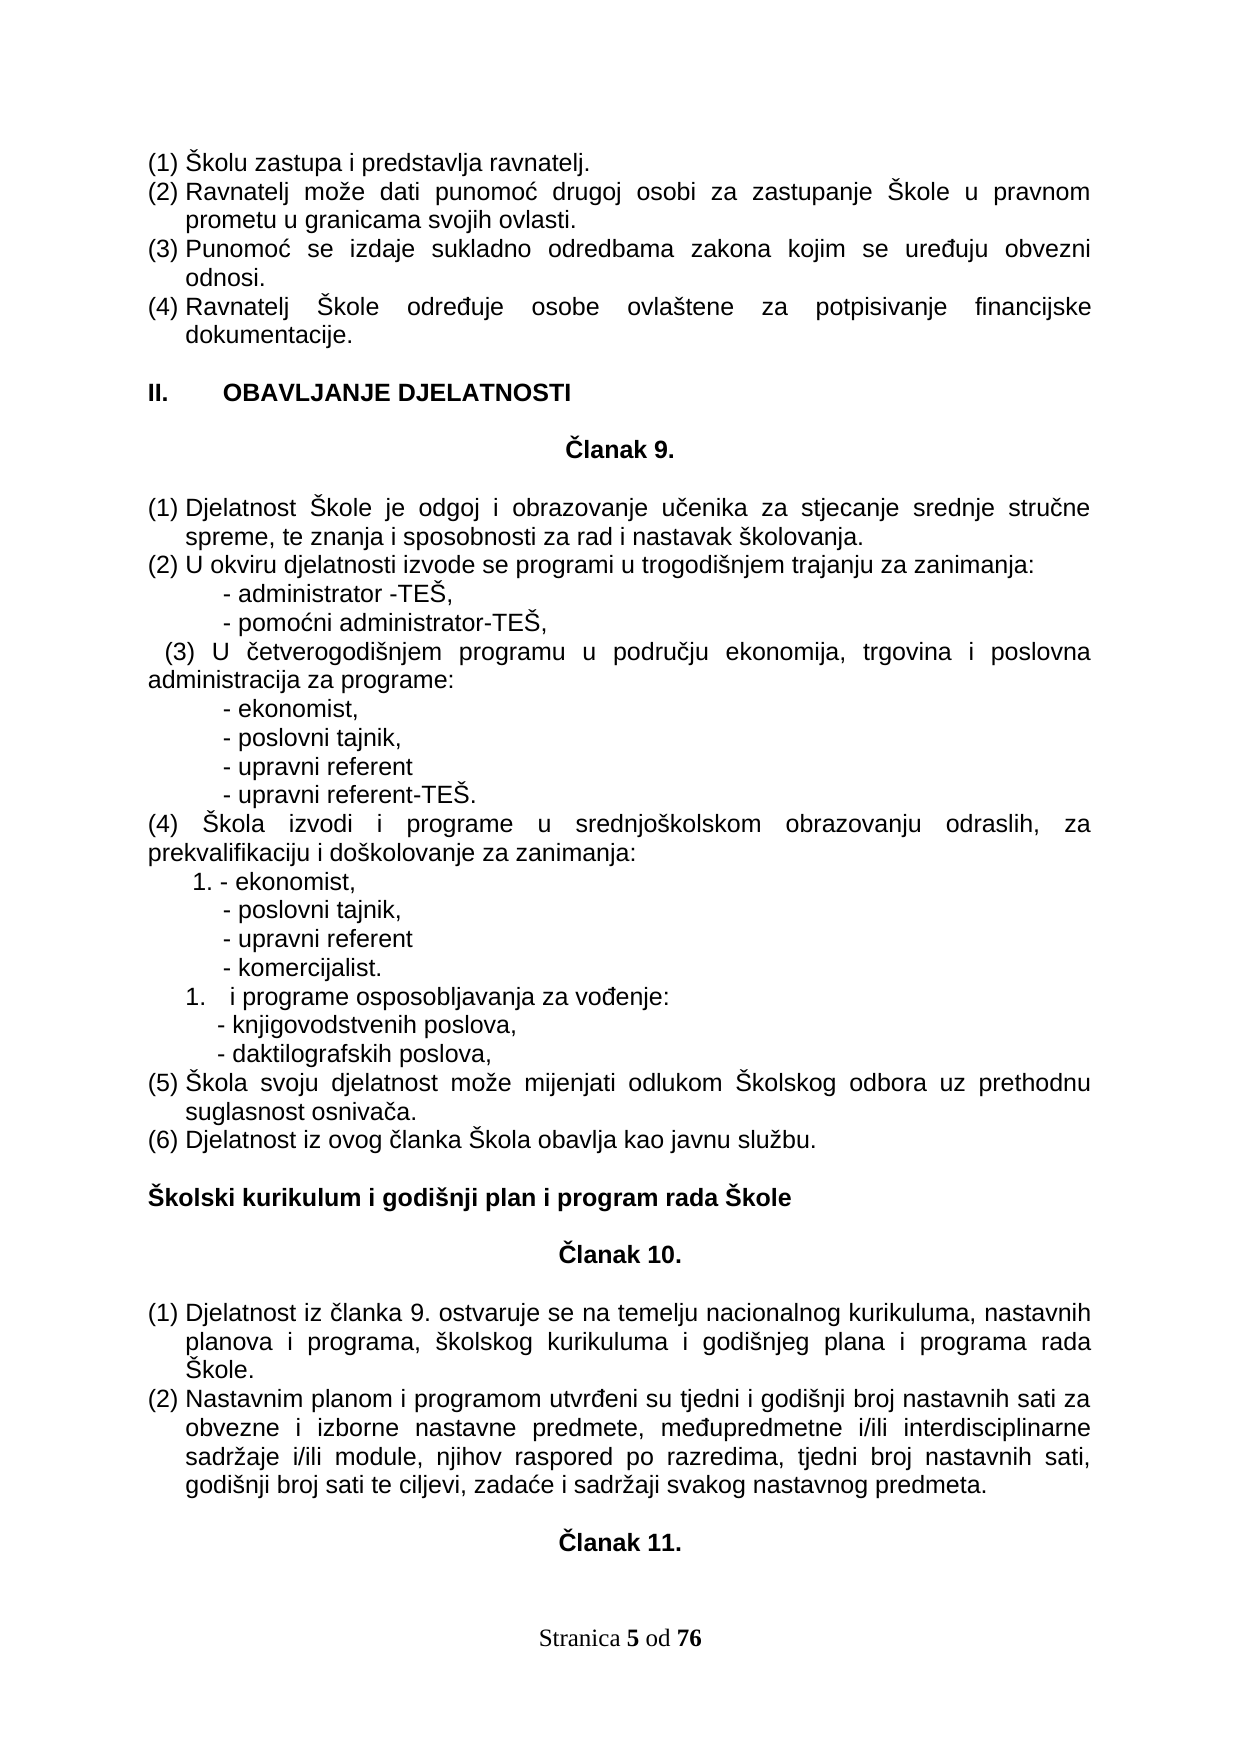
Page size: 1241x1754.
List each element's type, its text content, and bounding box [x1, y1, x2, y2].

text - poslovni tajnik, [223, 895, 1092, 924]
list Ravnatelj može dati punomoć drugoj osobi za zastupanje Škole u pravnom prometu u granicama svojih ovlasti. [148, 176, 1092, 234]
list Djelatnost iz članka 9. ostvaruje se na temelju nacionalnog kurikuluma, nastavnih planova i programa, školskog kurikuluma i godišnjeg plana i programa rada Škole. [148, 1298, 1092, 1384]
list OBAVLJANJE DJELATNOSTI [148, 378, 1092, 406]
text - komercijalist. [223, 953, 1092, 981]
text (3) U četverogodišnjem programu u području ekonomija, trgovina i poslovna administracija za programe: [148, 636, 1092, 694]
list Punomoć se izdaje sukladno odredbama zakona kojim se uređuju obvezni odnosi. [148, 234, 1092, 291]
text - knjigovodstvenih poslova, [148, 1010, 1092, 1039]
text - upravni referent [223, 751, 1092, 780]
text - poslovni tajnik, [223, 723, 1092, 751]
text Školski kurikulum i godišnji plan i program rada Škole [148, 1183, 1092, 1211]
list i programe osposobljavanja za vođenje: [185, 981, 1092, 1010]
text Članak 11. [148, 1528, 1092, 1556]
list Školu zastupa i predstavlja ravnatelj. [148, 148, 1092, 176]
text - administrator -TEŠ, [223, 579, 1092, 608]
list Ravnatelj Škole određuje osobe ovlaštene za potpisivanje financijske dokumentacije. [148, 291, 1092, 349]
text - daktilografskih poslova, [148, 1039, 1092, 1068]
text Članak 10. [148, 1240, 1092, 1269]
text 1. - ekonomist, [192, 866, 1092, 895]
text - pomoćni administrator-TEŠ, [223, 608, 1092, 636]
text - upravni referent [223, 924, 1092, 953]
text Članak 9. [148, 435, 1092, 464]
list U okviru djelatnosti izvode se programi u trogodišnjem trajanju za zanimanja: [148, 550, 1092, 579]
list Djelatnost Škole je odgoj i obrazovanje učenika za stjecanje srednje stručne spreme, te znanja i sposobnosti za rad i nastavak školovanja. [148, 493, 1092, 550]
text (4) Škola izvodi i programe u srednjoškolskom obrazovanju odraslih, za prekvalifikaciju i doškolovanje za zanimanja: [148, 809, 1092, 866]
list Djelatnost iz ovog članka Škola obavlja kao javnu službu. [148, 1125, 1092, 1154]
list Škola svoju djelatnost može mijenjati odlukom Školskog odbora uz prethodnu suglasnost osnivača. [148, 1068, 1092, 1125]
text - upravni referent-TEŠ. [223, 780, 1092, 809]
text - ekonomist, [223, 694, 1092, 723]
list Nastavnim planom i programom utvrđeni su tjedni i godišnji broj nastavnih sati za obvezne i izborne nastavne predmete, međupredmetne i/ili interdisciplinarne sadržaje i/ili module, njihov raspored po razredima, tjedni broj nastavnih sati, godišnji broj sati te ciljevi, zadaće i sadržaji svakog nastavnog predmeta. [148, 1384, 1092, 1499]
